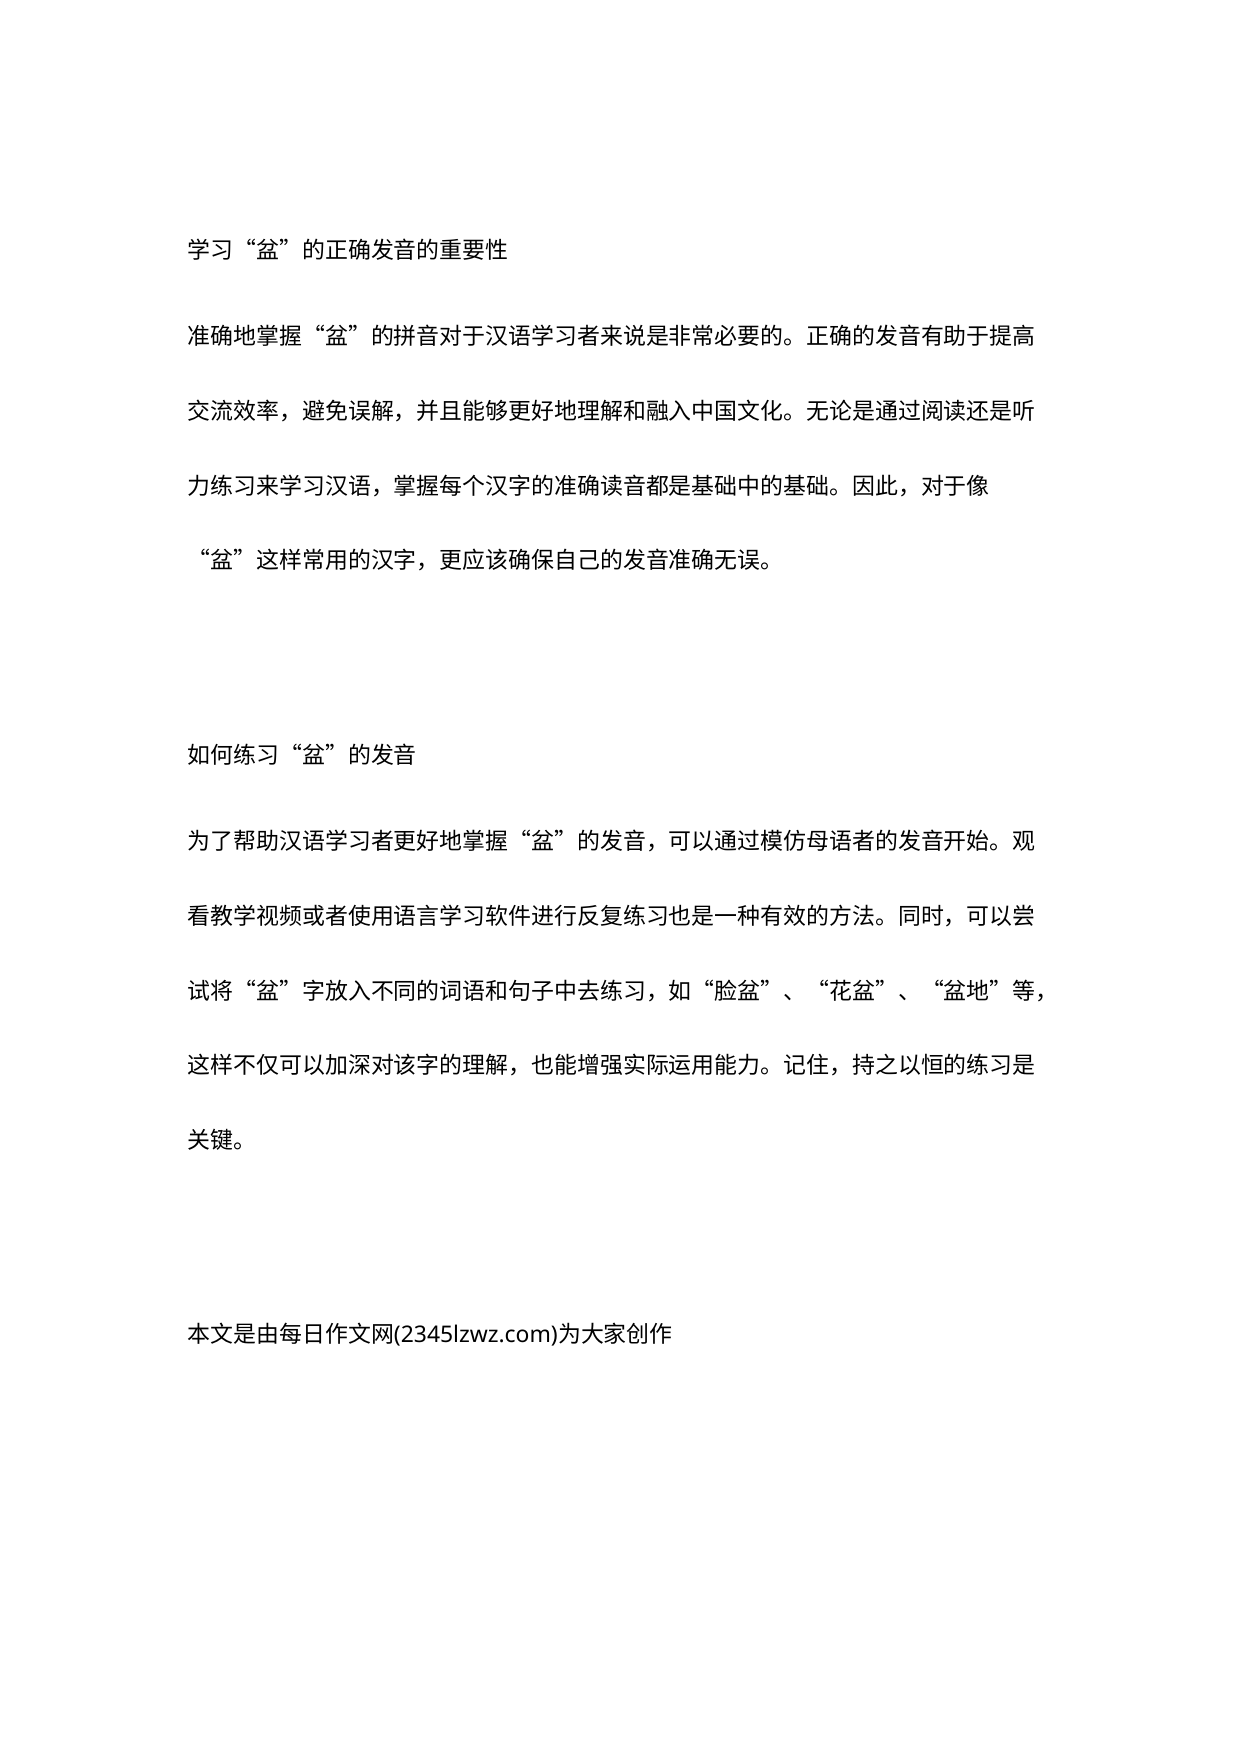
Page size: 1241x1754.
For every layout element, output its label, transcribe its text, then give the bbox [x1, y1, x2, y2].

text 为了帮助汉语学习者更好地掌握“盆”的发音，可以通过模仿母语者的发音开始。观看教学视频或者使用语言学习软件进行反复练习也是一种有效的方法。同时，可以尝试将“盆”字放入不同的词语和句子中去练习，如“脸盆”、“花盆”、“盆地”等，这样不仅可以加深对该字的理解，也能增强实际运用能力。记住，持之以恒的练习是关键。 [187, 807, 1053, 1171]
text 本文是由每日作文网(2345lzwz.com)为大家创作 [187, 1300, 1053, 1365]
text 准确地掌握“盆”的拼音对于汉语学习者来说是非常必要的。正确的发音有助于提高交流效率，避免误解，并且能够更好地理解和融入中国文化。无论是通过阅读还是听力练习来学习汉语，掌握每个汉字的准确读音都是基础中的基础。因此，对于像“盆”这样常用的汉字，更应该确保自己的发音准确无误。 [187, 302, 1053, 591]
text 学习“盆”的正确发音的重要性 [187, 216, 1053, 281]
text 如何练习“盆”的发音 [187, 721, 1053, 786]
